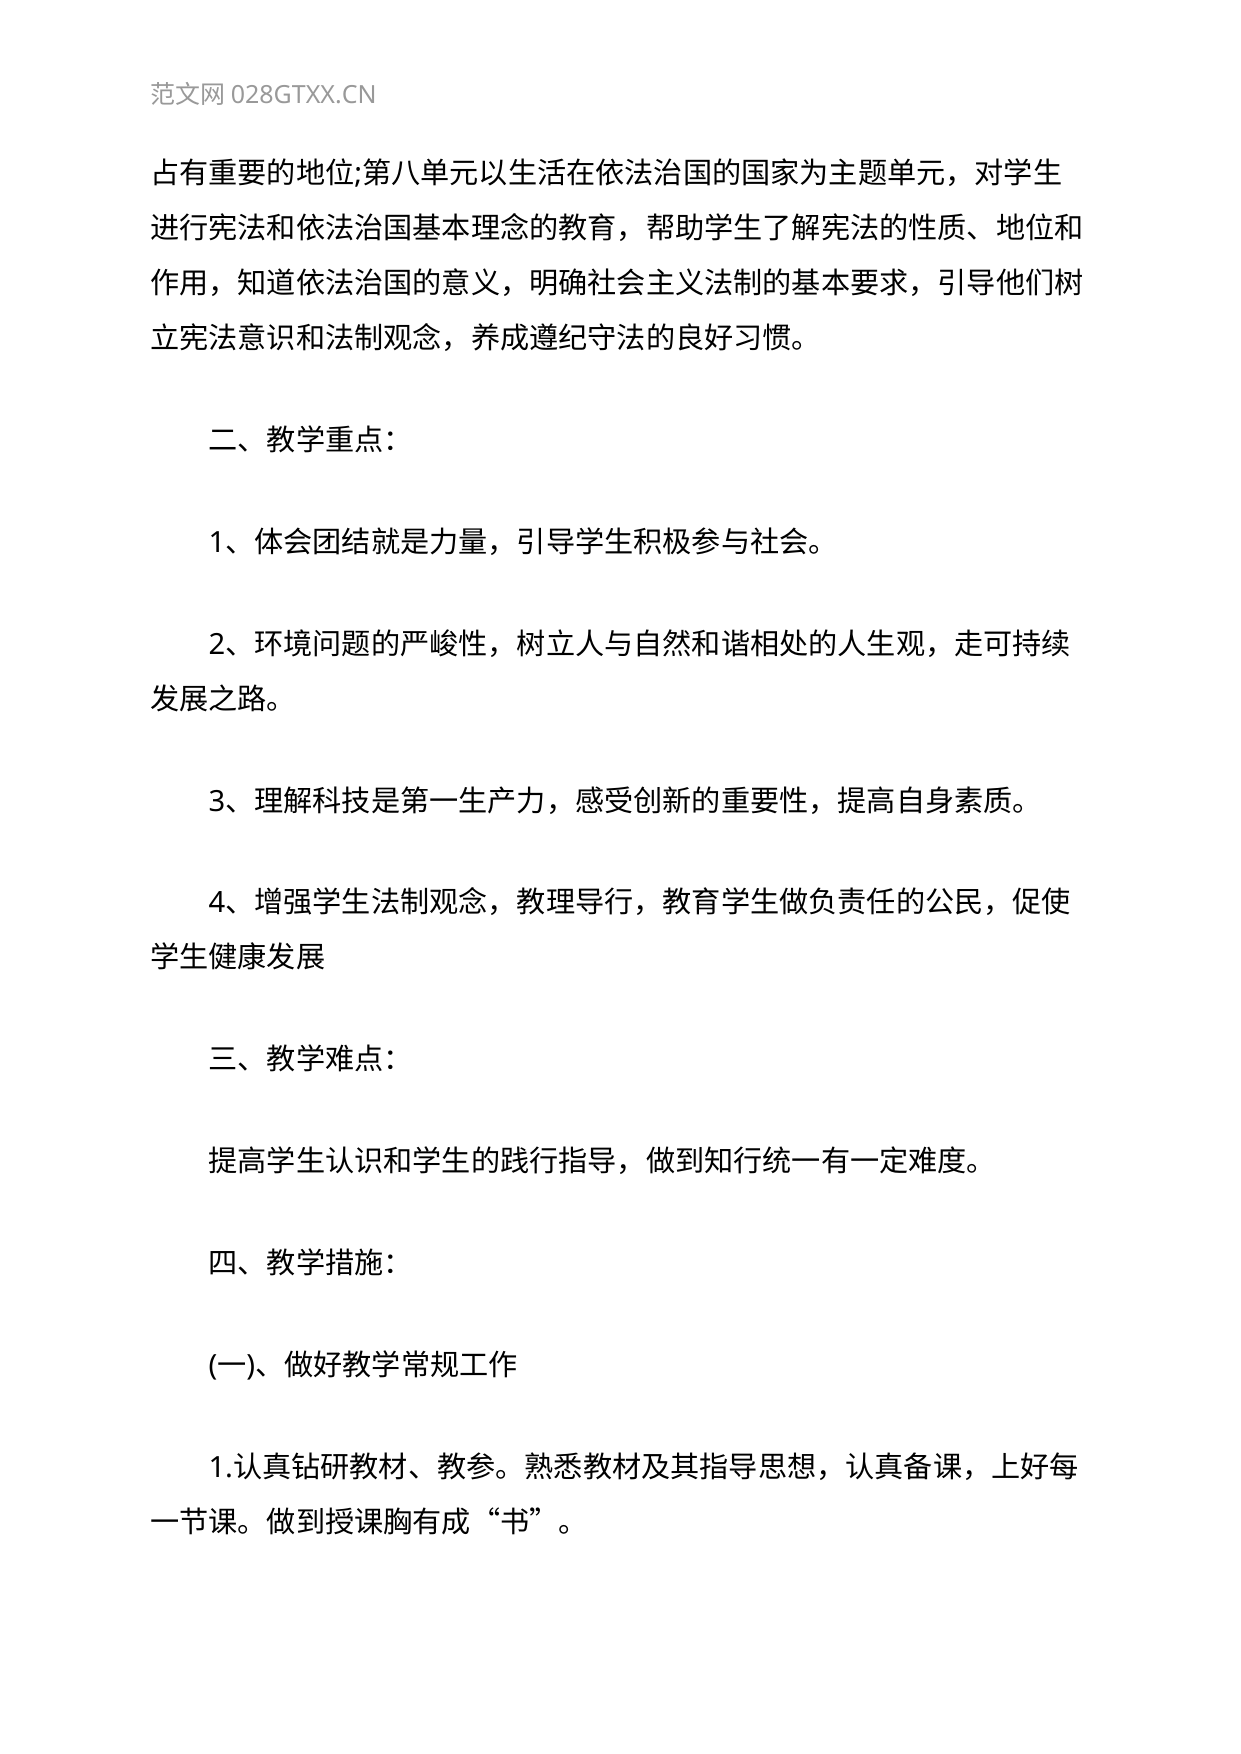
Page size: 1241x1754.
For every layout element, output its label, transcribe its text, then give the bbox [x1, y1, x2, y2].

text 1、体会团结就是力量，引导学生积极参与社会。 [150, 518, 1090, 561]
text 二、教学重点： [150, 417, 1090, 459]
text 三、教学难点： [150, 1036, 1090, 1078]
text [150, 150, 1090, 357]
text 四、教学措施： [150, 1239, 1090, 1282]
text (一)、做好教学常规工作 [150, 1341, 1090, 1383]
text 4、增强学生法制观念，教理导行，教育学生做负责任的公民，促使学生健康发展 [150, 879, 1090, 976]
text 3、理解科技是第一生产力，感受创新的重要性，提高自身素质。 [150, 777, 1090, 819]
text 提高学生认识和学生的践行指导，做到知行统一有一定难度。 [150, 1138, 1090, 1180]
text 1.认真钻研教材、教参。熟悉教材及其指导思想，认真备课，上好每一节课。做到授课胸有成“书”。 [150, 1443, 1090, 1540]
text 2、环境问题的严峻性，树立人与自然和谐相处的人生观，走可持续发展之路。 [150, 620, 1090, 718]
